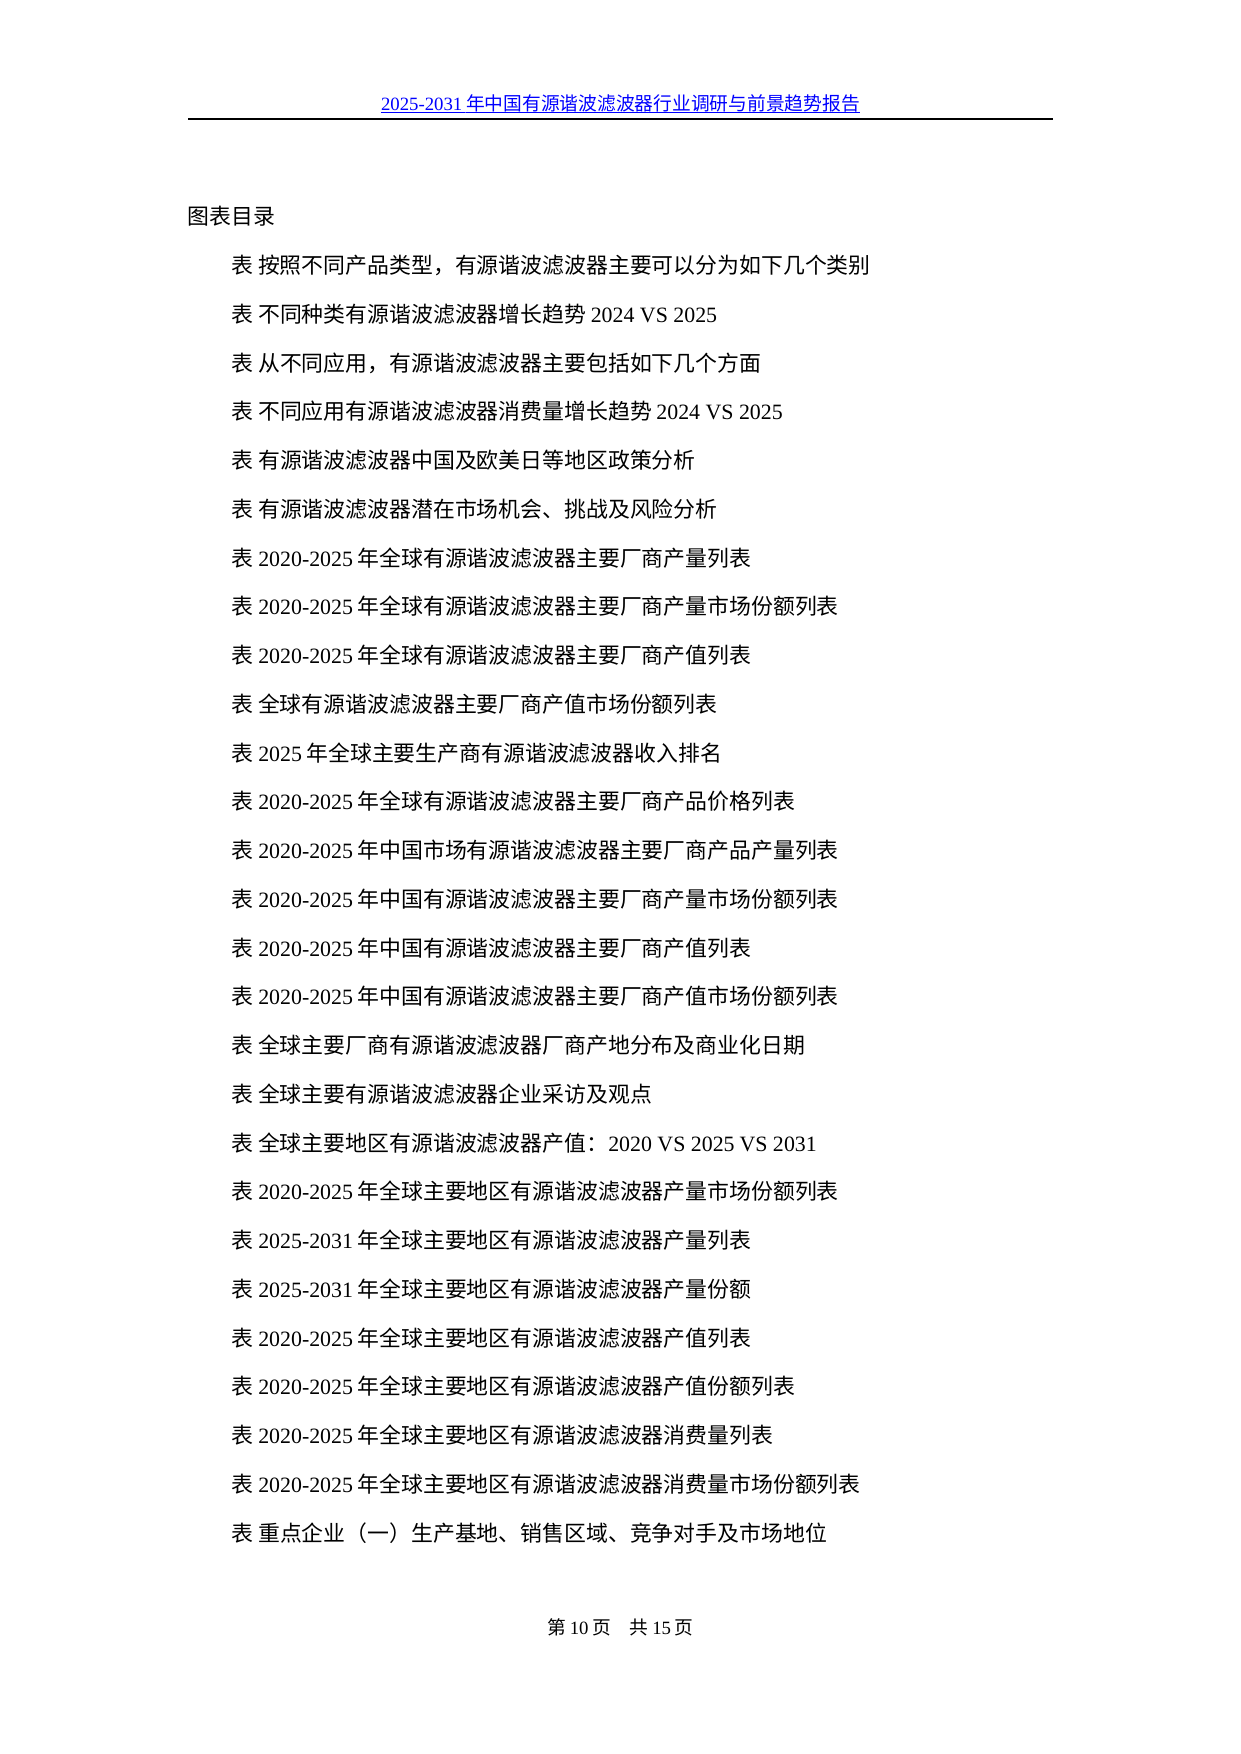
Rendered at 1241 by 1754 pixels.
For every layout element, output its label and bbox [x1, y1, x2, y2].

text [187, 150, 1053, 1548]
